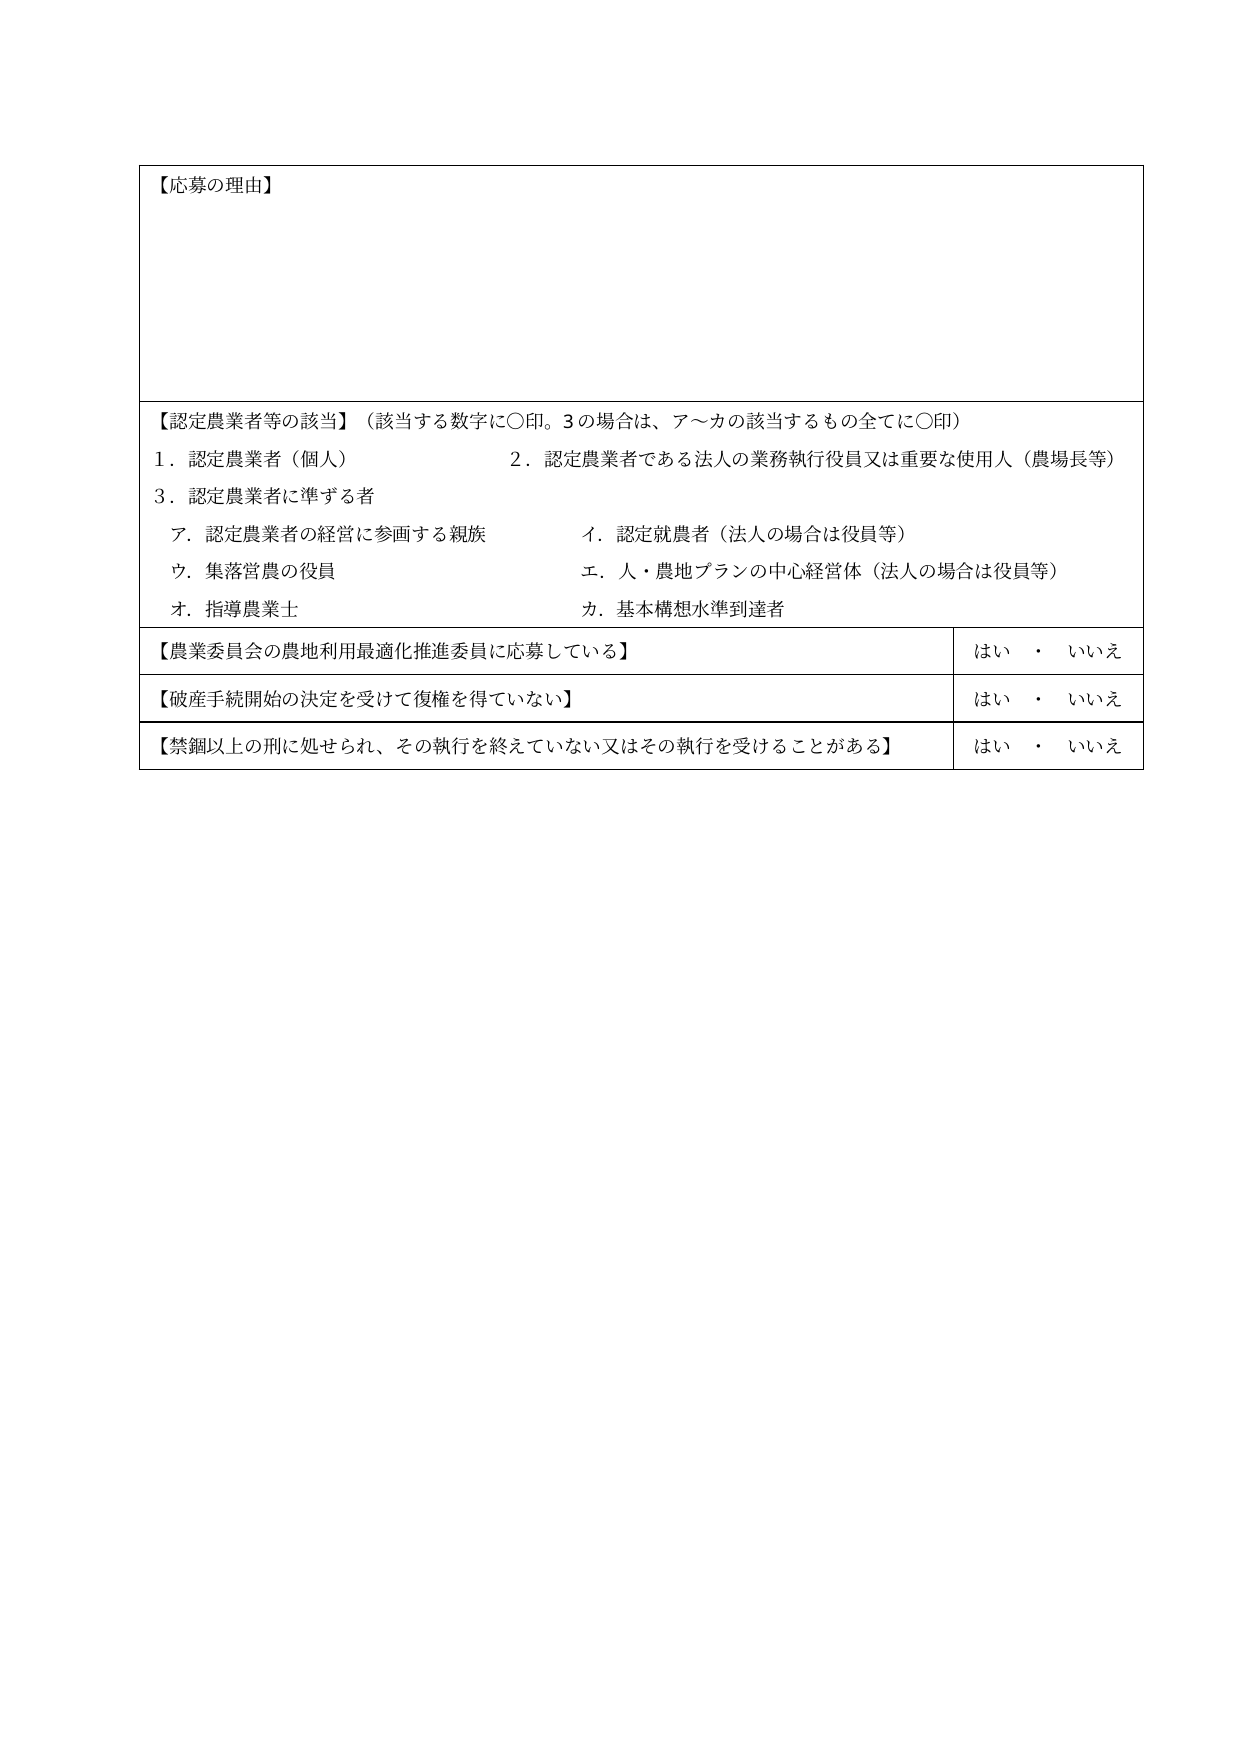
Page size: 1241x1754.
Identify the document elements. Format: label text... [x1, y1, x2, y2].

table_cell 【破産手続開始の決定を受けて復権を得ていない】 [140, 675, 953, 721]
table_cell 【農業委員会の農地利用最適化推進委員に応募している】 [140, 628, 953, 674]
table_cell 【禁錮以上の刑に処せられ、その執行を終えていない又はその執行を受けることがある】 [140, 723, 953, 769]
table_cell はい ・ いいえ [954, 675, 1143, 721]
table_cell はい ・ いいえ [954, 628, 1143, 674]
table_cell 【応募の理由】 [140, 166, 1143, 401]
table_cell 【認定農業者等の該当】（該当する数字に○印。3の場合は、ア～カの該当するもの全てに○印） １．認定農業者（個人） ２．認定農業者である法人の業務執行役員又は重要な使用人（農場長等） ３．認定農業者に準ずる者 ア．認定農業者の経営に参画する親族 イ．認定就農者（法人の場合は役員等） ウ．集落営農の役員 エ．人・農地プランの中心経営体（法人の場合は役員等） オ．指導農業士 カ．基本構想水準到達者 [140, 402, 1143, 627]
table_cell はい ・ いいえ [954, 723, 1143, 769]
